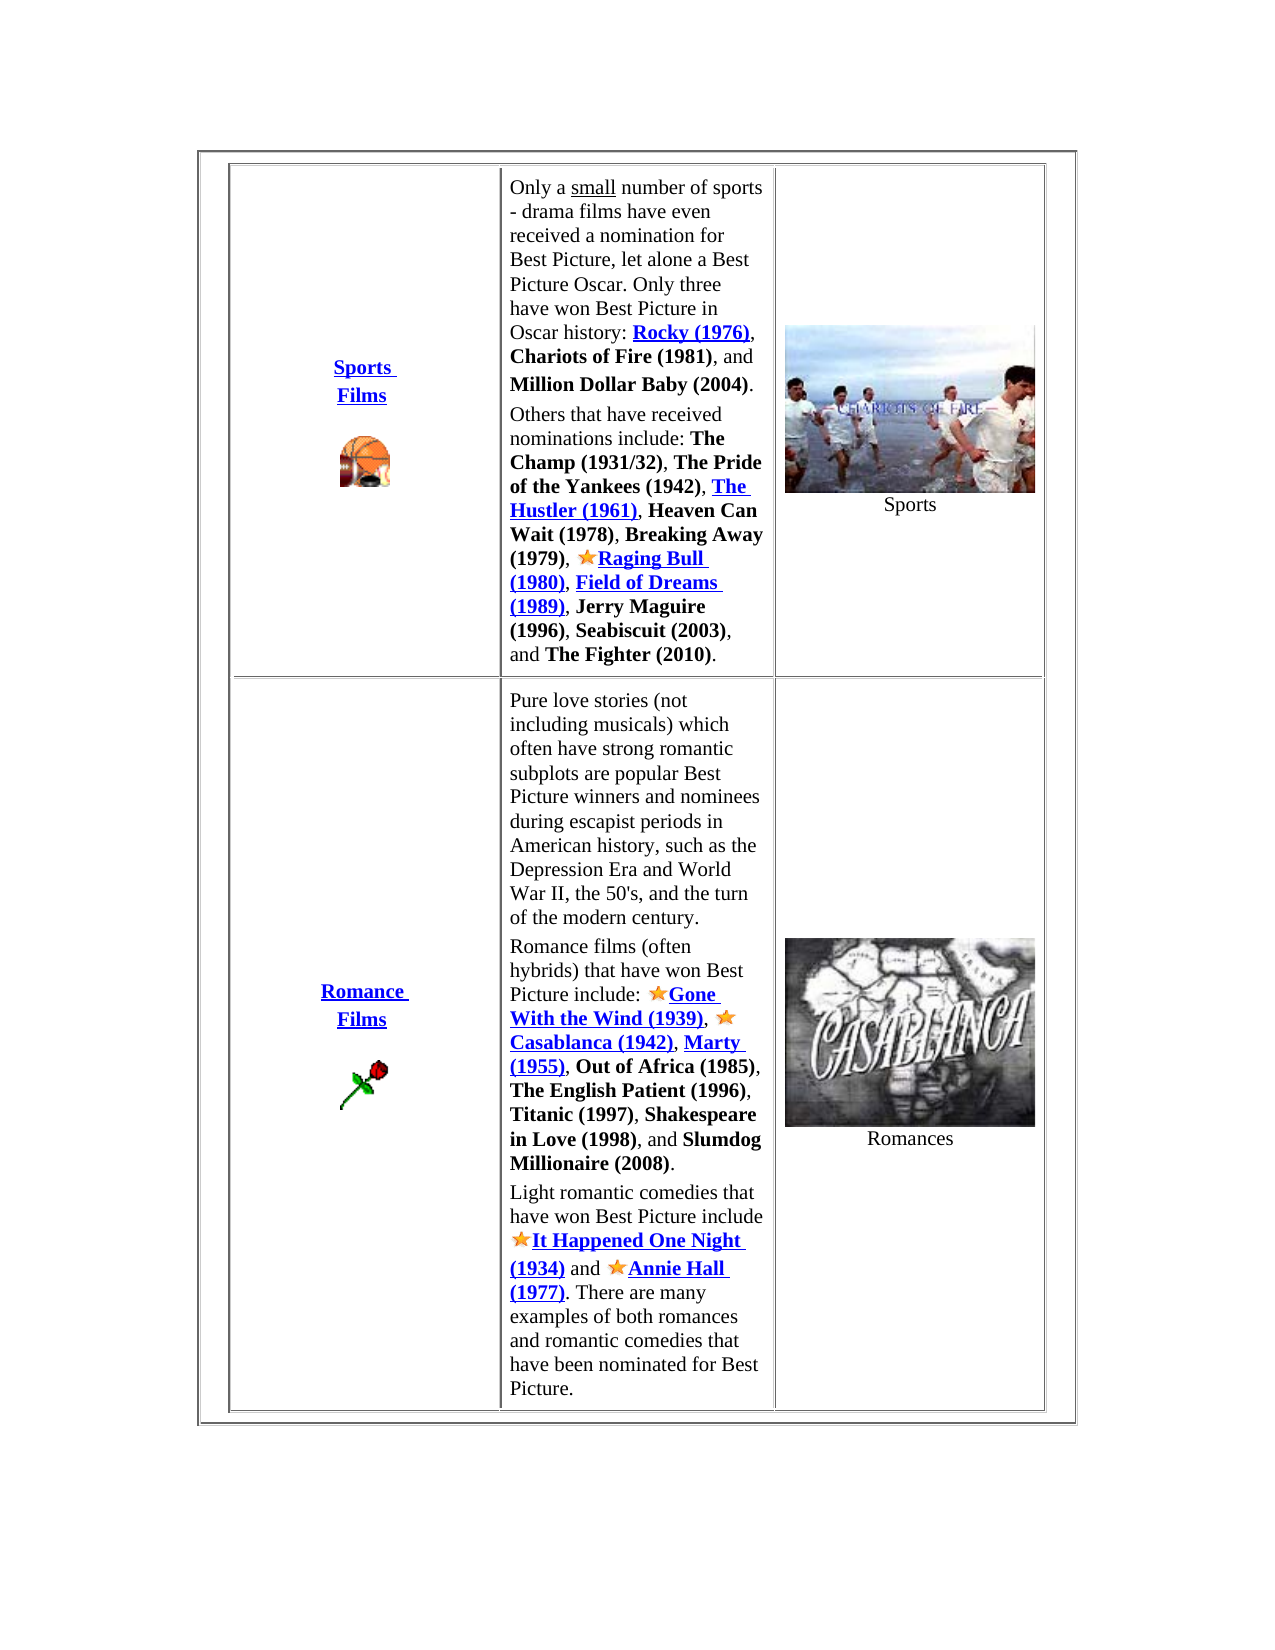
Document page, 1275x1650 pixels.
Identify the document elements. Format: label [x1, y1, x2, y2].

picture [605, 1259, 628, 1276]
table_header [201, 153, 1075, 1422]
picture [509, 1231, 532, 1248]
picture [785, 325, 1036, 493]
picture [785, 938, 1036, 1127]
picture [713, 1010, 737, 1026]
picture [340, 436, 390, 487]
picture [575, 549, 598, 566]
picture [646, 986, 669, 1002]
picture [340, 1060, 390, 1110]
